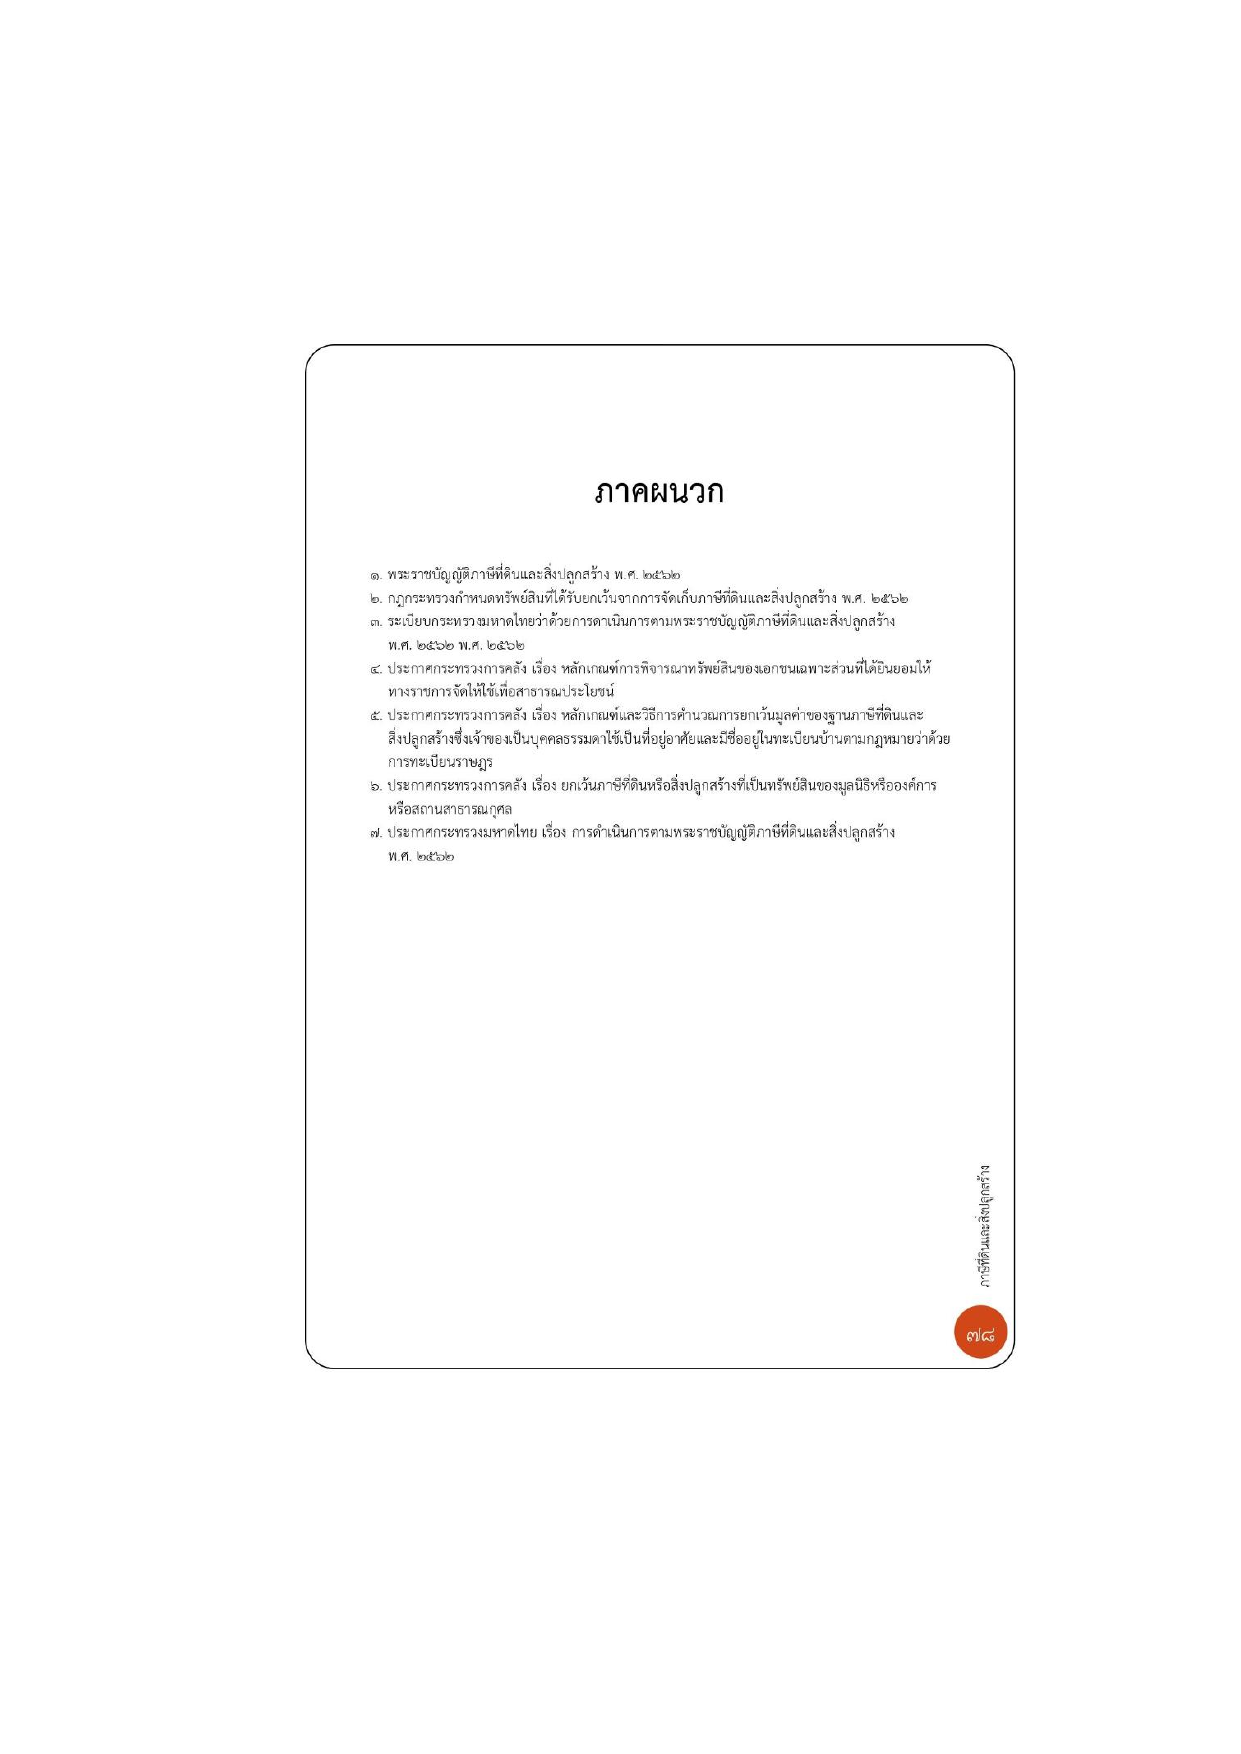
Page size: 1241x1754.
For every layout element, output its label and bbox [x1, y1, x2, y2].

picture [150, 150, 1169, 1590]
